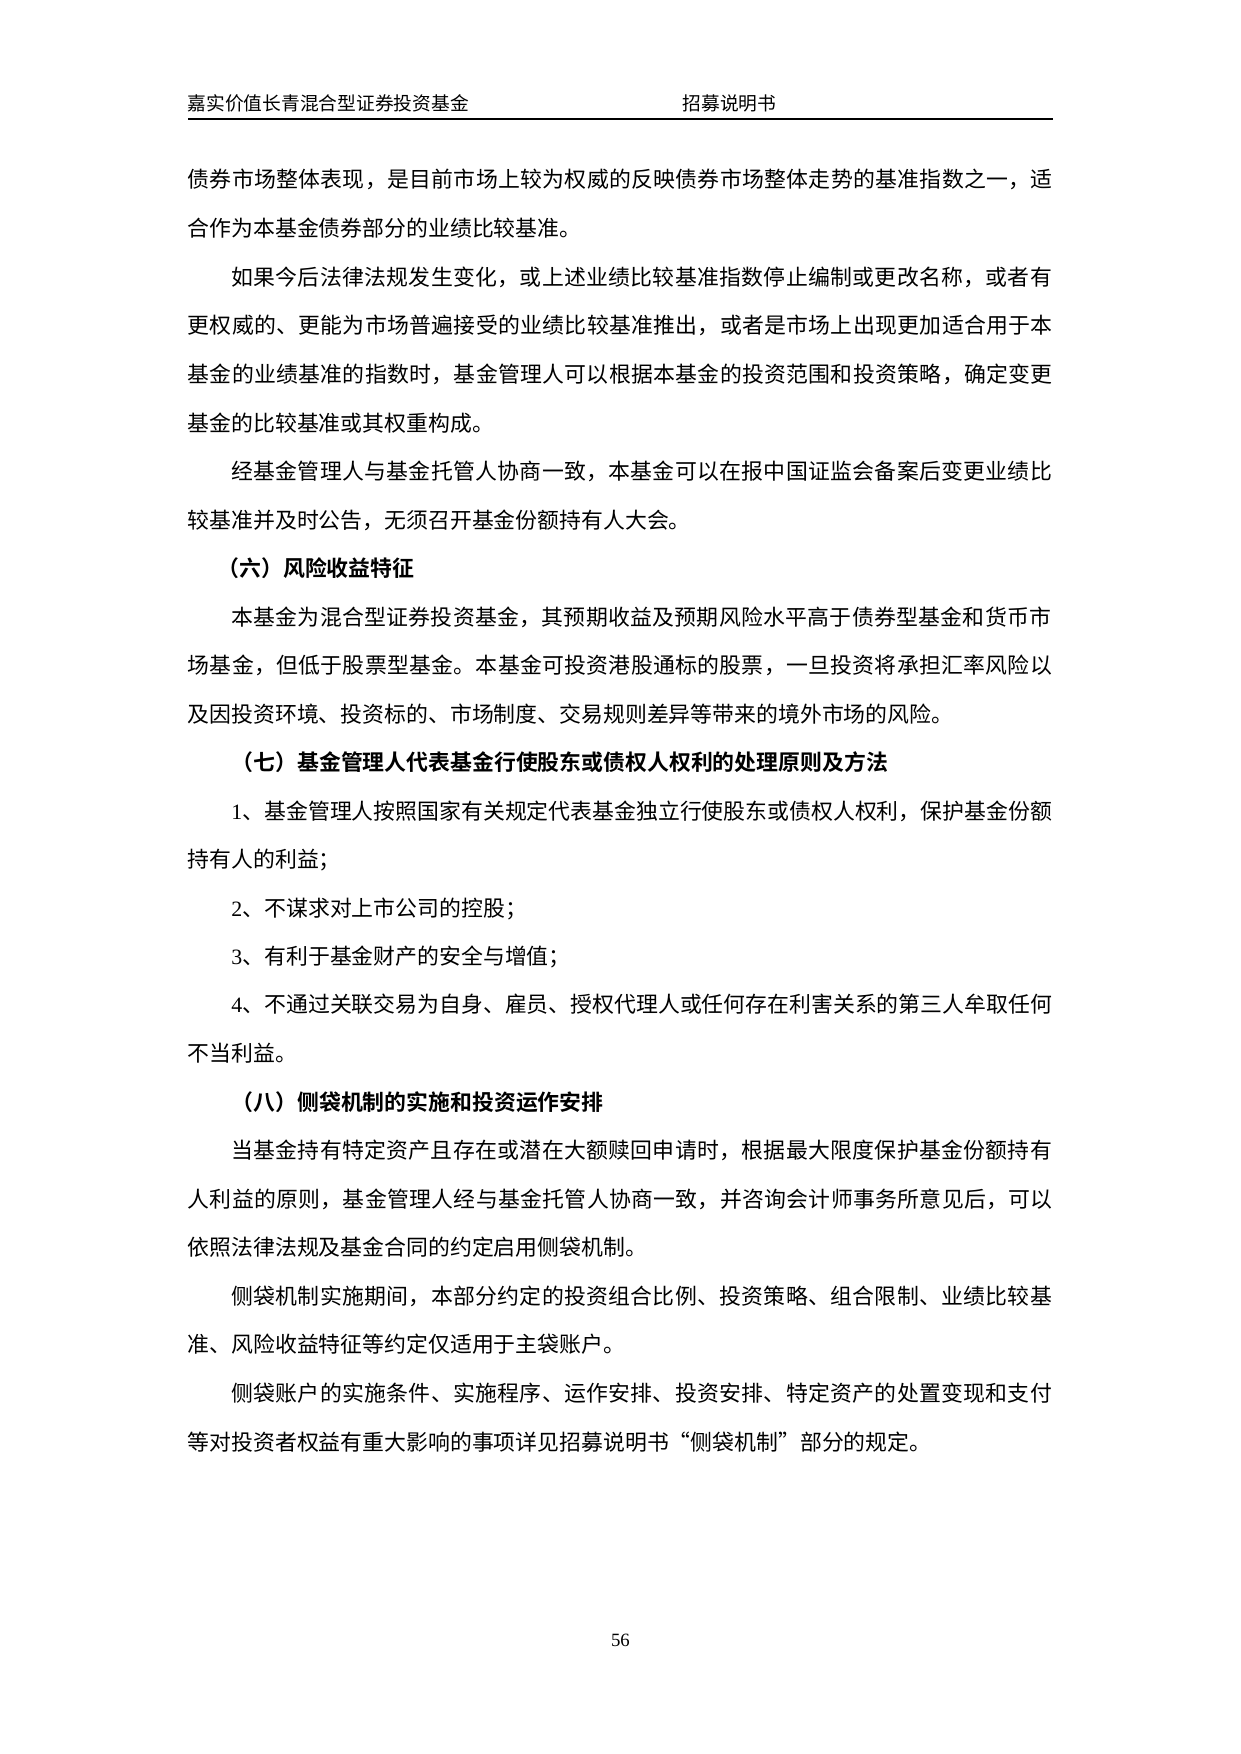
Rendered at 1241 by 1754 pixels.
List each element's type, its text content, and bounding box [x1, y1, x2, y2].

text 侧袋账户的实施条件、实施程序、运作安排、投资安排、特定资产的处置变现和支付等对投资者权益有重大影响的事项详见招募说明书“侧袋机制”部分的规定。 [187, 1375, 1053, 1457]
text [187, 162, 1053, 243]
text （六）风险收益特征 [187, 551, 1053, 583]
text （七）基金管理人代表基金行使股东或债权人权利的处理原则及方法 [187, 745, 1053, 777]
text 经基金管理人与基金托管人协商一致，本基金可以在报中国证监会备案后变更业绩比较基准并及时公告，无须召开基金份额持有人大会。 [187, 454, 1053, 535]
text 本基金为混合型证券投资基金，其预期收益及预期风险水平高于债券型基金和货币市场基金，但低于股票型基金。本基金可投资港股通标的股票，一旦投资将承担汇率风险以及因投资环境、投资标的、市场制度、交易规则差异等带来的境外市场的风险。 [187, 599, 1053, 729]
text 4、不通过关联交易为自身、雇员、授权代理人或任何存在利害关系的第三人牟取任何不当利益。 [187, 987, 1053, 1068]
text （八）侧袋机制的实施和投资运作安排 [187, 1084, 1053, 1117]
text 如果今后法律法规发生变化，或上述业绩比较基准指数停止编制或更改名称，或者有更权威的、更能为市场普遍接受的业绩比较基准推出，或者是市场上出现更加适合用于本基金的业绩基准的指数时，基金管理人可以根据本基金的投资范围和投资策略，确定变更基金的比较基准或其权重构成。 [187, 259, 1053, 438]
text 3、有利于基金财产的安全与增值； [187, 939, 1053, 971]
text 侧袋机制实施期间，本部分约定的投资组合比例、投资策略、组合限制、业绩比较基准、风险收益特征等约定仅适用于主袋账户。 [187, 1278, 1053, 1359]
text 当基金持有特定资产且存在或潜在大额赎回申请时，根据最大限度保护基金份额持有人利益的原则，基金管理人经与基金托管人协商一致，并咨询会计师事务所意见后，可以依照法律法规及基金合同的约定启用侧袋机制。 [187, 1132, 1053, 1262]
text 1、基金管理人按照国家有关规定代表基金独立行使股东或债权人权利，保护基金份额持有人的利益； [187, 793, 1053, 874]
text 2、不谋求对上市公司的控股； [187, 890, 1053, 923]
